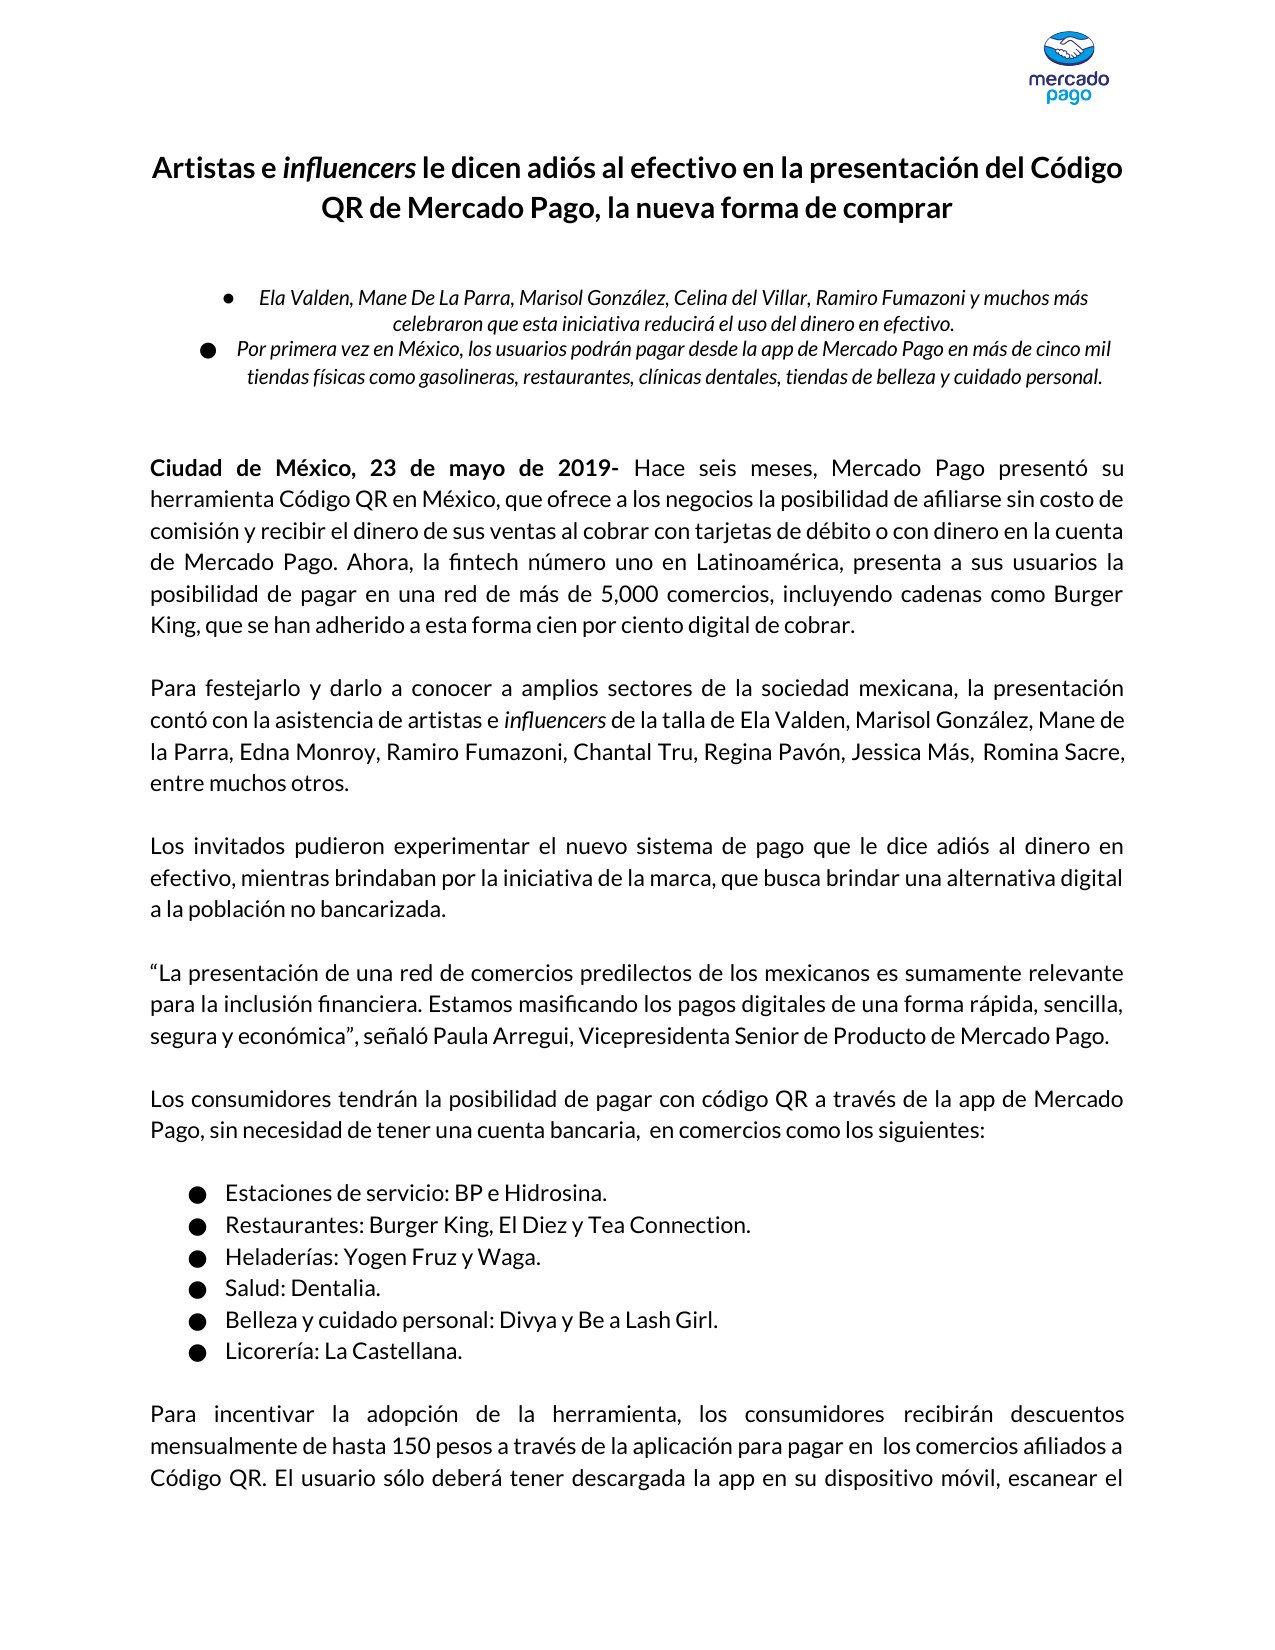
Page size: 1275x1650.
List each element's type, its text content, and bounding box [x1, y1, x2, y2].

text Artistas e influencers le dicen adiós al efectivo en la presentación del Código QR de Mercado Pago, la nueva forma de comprar [150, 150, 1125, 225]
list Licorería: La Castellana. [187, 1337, 1125, 1364]
text Los invitados pudieron experimentar el nuevo sistema de pago que le dice adiós al dinero en efectivo, mientras brindaban por la iniciativa de la marca, que busca brindar una alternativa digital a la población no bancarizada. [150, 891, 1125, 923]
list Restaurantes: Burger King, El Diez y Tea Connection. [187, 1211, 1125, 1238]
list Heladerías: Yogen Fruz y Waga. [187, 1242, 1125, 1270]
picture [1018, 18, 1120, 124]
list Por primera vez en México, los usuarios podrán pagar desde la app de Mercado Pago en más de cinco mil tiendas físicas como gasolineras, restaurantes, clínicas dentales, tiendas de belleza y cuidado personal. [187, 336, 1125, 389]
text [150, 1400, 1125, 1491]
text Los consumidores tendrán la posibilidad de pagar con código QR a través de la app de Mercado Pago, sin necesidad de tener una cuenta bancaria, en comercios como los siguientes: [150, 1084, 1125, 1144]
list Ela Valden, Mane De La Parra, Marisol González, Celina del Villar, Ramiro Fumazoni y muchos más celebraron que esta iniciativa reducirá el uso del dinero en efectivo. [187, 284, 1125, 336]
list Belleza y cuidado personal: Divya y Be a Lash Girl. [187, 1306, 1125, 1333]
text Ciudad de México, 23 de mayo de 2019- Hace seis meses, Mercado Pago presentó su herramienta Código QR en México, que ofrece a los negocios la posibilidad de afiliarse sin costo de comisión y recibir el dinero de sus ventas al cobrar con tarjetas de débito o con dinero en la cuenta de Mercado Pago. Ahora, la fintech número uno en Latinoamérica, presenta a sus usuarios la posibilidad de pagar en una red de más de 5,000 comercios, incluyendo cadenas como Burger King, que se han adherido a esta forma cien por ciento digital de cobrar. [150, 453, 1125, 639]
list Salud: Dentalia. [187, 1274, 1125, 1301]
text Para festejarlo y darlo a conocer a amplios sectores de la sociedad mexicana, la presentación contó con la asistencia de artistas e influencers de la talla de Ela Valden, Marisol González, Mane de la Parra, Edna Monroy, Ramiro Fumazoni, Chantal Tru, Regina Pavón, Jessica Más, Romina Sacre, entre muchos otros. [150, 674, 1125, 796]
text “La presentación de una red de comercios predilectos de los mexicanos es sumamente relevante para la inclusión financiera. Estamos masificando los pagos digitales de una forma rápida, sencilla, segura y económica”, señaló Paula Arregui, Vicepresidenta Senior de Producto de Mercado Pago. [150, 958, 1125, 1049]
list Estaciones de servicio: BP e Hidrosina. [187, 1179, 1125, 1207]
